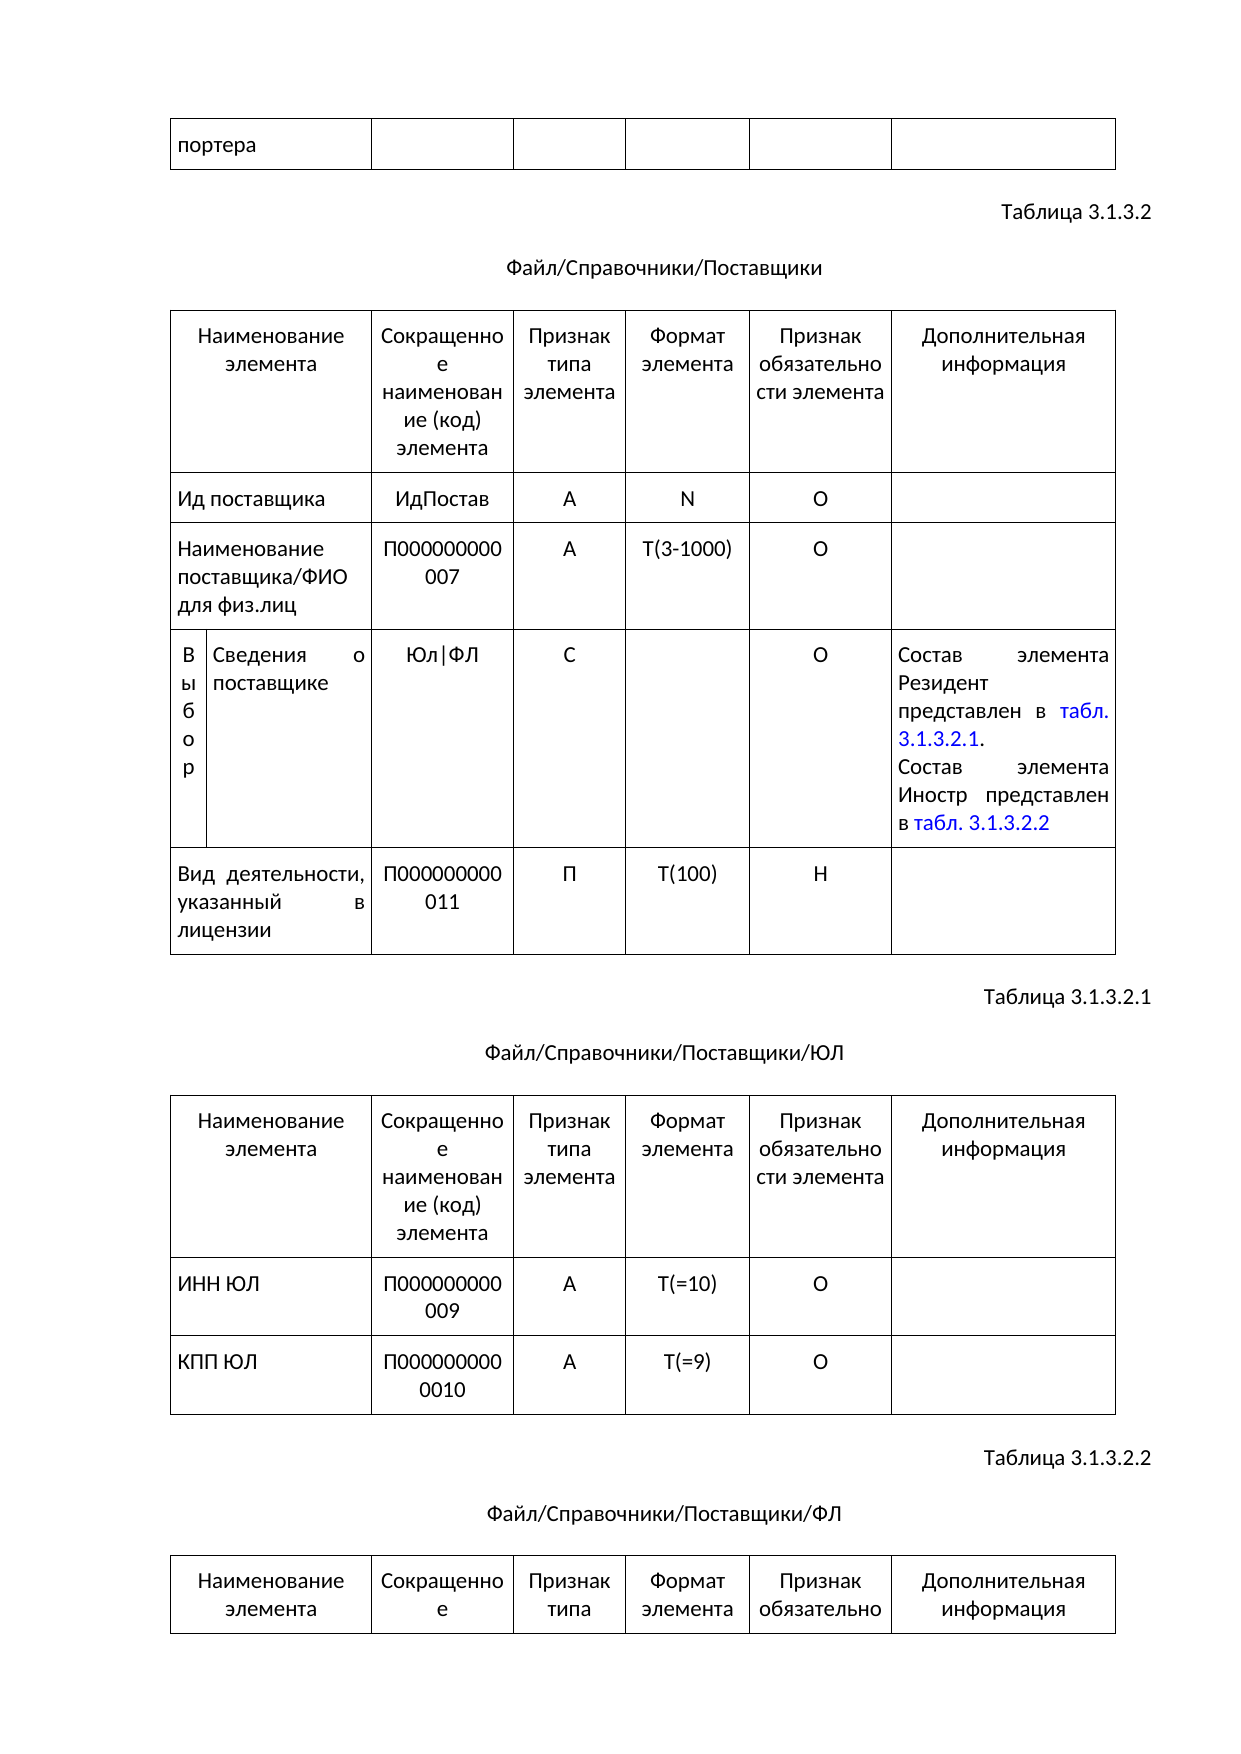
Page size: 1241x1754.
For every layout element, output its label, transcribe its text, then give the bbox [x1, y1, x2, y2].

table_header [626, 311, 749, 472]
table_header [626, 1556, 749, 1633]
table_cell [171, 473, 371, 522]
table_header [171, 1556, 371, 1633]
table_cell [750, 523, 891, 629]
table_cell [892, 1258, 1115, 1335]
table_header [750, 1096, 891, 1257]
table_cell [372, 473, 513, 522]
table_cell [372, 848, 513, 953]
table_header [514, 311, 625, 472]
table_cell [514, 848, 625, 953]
text Файл/Справочники/Поставщики/ФЛ [177, 1499, 1152, 1527]
text Файл/Справочники/Поставщики [177, 253, 1152, 282]
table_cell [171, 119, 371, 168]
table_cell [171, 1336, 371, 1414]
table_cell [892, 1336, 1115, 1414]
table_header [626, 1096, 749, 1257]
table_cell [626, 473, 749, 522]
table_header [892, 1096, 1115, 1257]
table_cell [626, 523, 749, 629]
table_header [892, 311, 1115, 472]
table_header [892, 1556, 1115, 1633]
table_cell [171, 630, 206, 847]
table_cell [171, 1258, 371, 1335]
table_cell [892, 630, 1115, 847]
text Таблица 3.1.3.2.2 [177, 1443, 1152, 1471]
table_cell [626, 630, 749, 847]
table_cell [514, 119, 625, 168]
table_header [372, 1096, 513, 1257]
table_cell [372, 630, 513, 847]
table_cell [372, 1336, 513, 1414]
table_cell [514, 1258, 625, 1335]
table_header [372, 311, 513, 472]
text Таблица 3.1.3.2.1 [177, 982, 1152, 1011]
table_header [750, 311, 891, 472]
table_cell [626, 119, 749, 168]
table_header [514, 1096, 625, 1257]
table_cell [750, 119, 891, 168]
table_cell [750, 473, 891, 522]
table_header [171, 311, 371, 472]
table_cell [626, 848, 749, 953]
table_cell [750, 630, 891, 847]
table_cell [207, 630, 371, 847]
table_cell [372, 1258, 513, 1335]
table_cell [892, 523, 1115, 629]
text Файл/Справочники/Поставщики/ЮЛ [177, 1038, 1152, 1067]
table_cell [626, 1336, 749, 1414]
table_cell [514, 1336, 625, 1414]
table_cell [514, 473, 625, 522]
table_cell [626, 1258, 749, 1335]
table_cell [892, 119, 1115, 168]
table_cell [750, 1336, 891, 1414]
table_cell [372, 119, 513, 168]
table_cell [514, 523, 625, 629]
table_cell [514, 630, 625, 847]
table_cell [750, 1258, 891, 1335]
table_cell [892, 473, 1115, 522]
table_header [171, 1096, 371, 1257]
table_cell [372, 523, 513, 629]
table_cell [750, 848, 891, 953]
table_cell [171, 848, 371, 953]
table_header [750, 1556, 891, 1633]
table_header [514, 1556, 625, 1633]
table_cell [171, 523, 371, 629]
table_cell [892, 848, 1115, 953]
text Таблица 3.1.3.2 [177, 197, 1152, 226]
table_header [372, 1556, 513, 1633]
